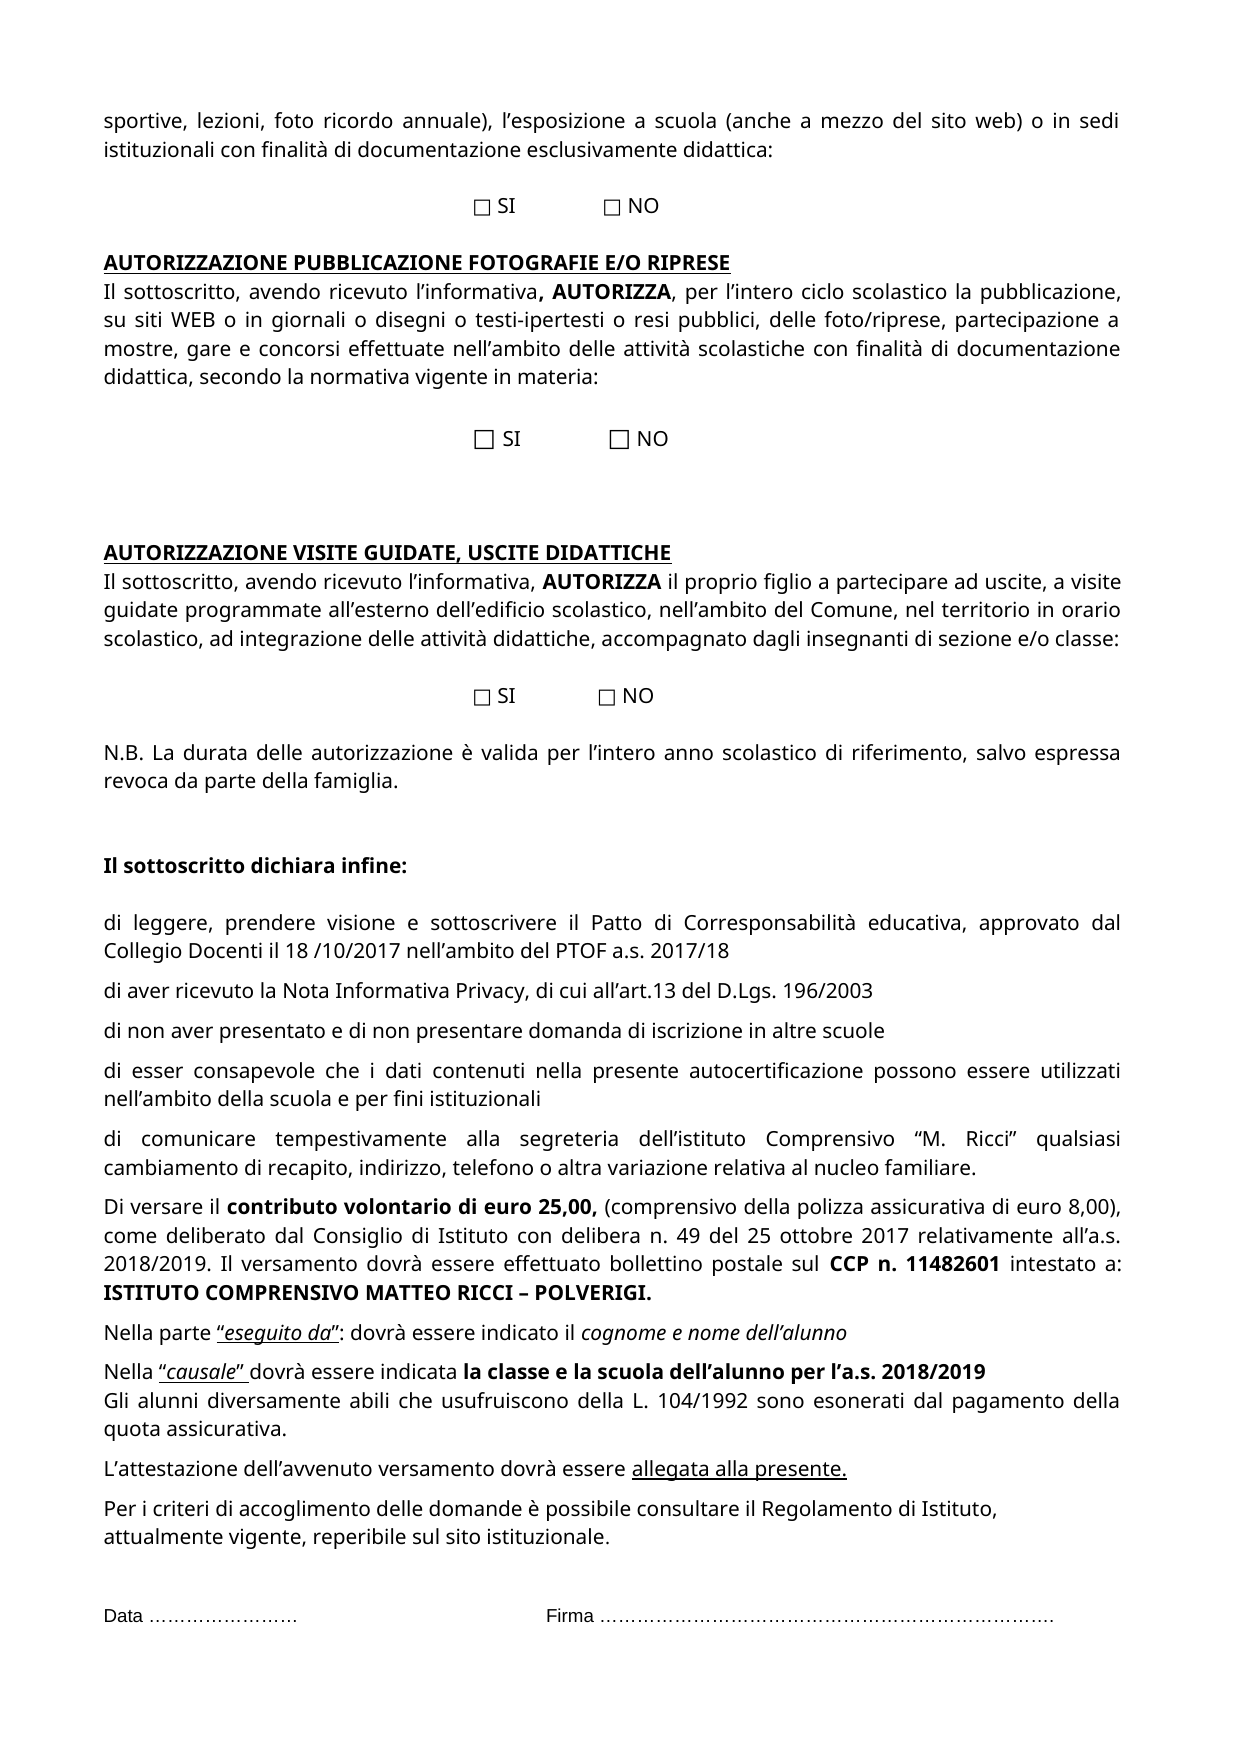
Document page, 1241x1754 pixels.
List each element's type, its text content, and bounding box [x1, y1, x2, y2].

text Data …………………… Firma ………………………………………………………………. [103, 1605, 1122, 1626]
text Il sottoscritto, avendo ricevuto l’informativa, AUTORIZZA, per l’intero ciclo scolastico la pubblicazione, su siti WEB o in giornali o disegni o testi-ipertesti o resi pubblici, delle foto/riprese, partecipazione a mostre, gare e concorsi effettuate nell’ambito delle attività scolastiche con finalità di documentazione didattica, secondo la normativa vigente in materia: [103, 277, 1122, 391]
list L’attestazione dell’avvenuto versamento dovrà essere allegata alla presente. [103, 1454, 1122, 1482]
text di comunicare tempestivamente alla segreteria dell’istituto Comprensivo “M. Ricci” qualsiasi cambiamento di recapito, indirizzo, telefono o altra variazione relativa al nucleo familiare. [103, 1124, 1122, 1181]
text Il sottoscritto, avendo ricevuto l’informativa, AUTORIZZA il proprio figlio a partecipare ad uscite, a visite guidate programmate all’esterno dell’edificio scolastico, nell’ambito del Comune, nel territorio in orario scolastico, ad integrazione delle attività didattiche, accompagnato dagli insegnanti di sezione e/o classe: [103, 567, 1122, 652]
text di esser consapevole che i dati contenuti nella presente autocertificazione possono essere utilizzati nell’ambito della scuola e per fini istituzionali [103, 1056, 1122, 1113]
text Di versare il contributo volontario di euro 25,00, (comprensivo della polizza assicurativa di euro 8,00), come deliberato dal Consiglio di Istituto con delibera n. 49 del 25 ottobre 2017 relativamente all’a.s. 2018/2019. Il versamento dovrà essere effettuato bollettino postale sul CCP n. 11482601 intestato a: ISTITUTO COMPRENSIVO MATTEO RICCI – POLVERIGI. [103, 1192, 1122, 1306]
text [103, 106, 1122, 163]
text Nella parte “eseguito da”: dovrà essere indicato il cognome e nome dell’alunno [103, 1318, 1122, 1346]
text Per i criteri di accoglimento delle domande è possibile consultare il Regolamento di Istituto, attualmente vigente, reperibile sul sito istituzionale. [103, 1494, 1122, 1551]
text AUTORIZZAZIONE PUBBLICAZIONE FOTOGRAFIE E/O RIPRESE [103, 248, 1122, 277]
text N.B. La durata delle autorizzazione è valida per l’intero anno scolastico di riferimento, salvo espressa revoca da parte della famiglia. [103, 738, 1122, 794]
text di aver ricevuto la Nota Informativa Privacy, di cui all’art.13 del D.Lgs. 196/2003 [103, 976, 1122, 1005]
text di non aver presentato e di non presentare domanda di iscrizione in altre scuole [103, 1016, 1122, 1045]
text Il sottoscritto dichiara infine: [103, 851, 1122, 880]
text □ SI □ NO [398, 192, 1122, 220]
list Gli alunni diversamente abili che usufruiscono della L. 104/1992 sono esonerati dal pagamento della quota assicurativa. [103, 1386, 1122, 1443]
text di leggere, prendere visione e sottoscrivere il Patto di Corresponsabilità educativa, approvato dal Collegio Docenti il 18 /10/2017 nell’ambito del PTOF a.s. 2017/18 [103, 908, 1122, 965]
text □ SI □ NO [398, 419, 1122, 453]
text □ SI □ NO [398, 681, 1122, 709]
list Nella “causale” dovrà essere indicata la classe e la scuola dell’alunno per l’a.s. 2018/2019 [103, 1357, 1122, 1386]
text AUTORIZZAZIONE VISITE GUIDATE, USCITE DIDATTICHE [103, 538, 1122, 567]
